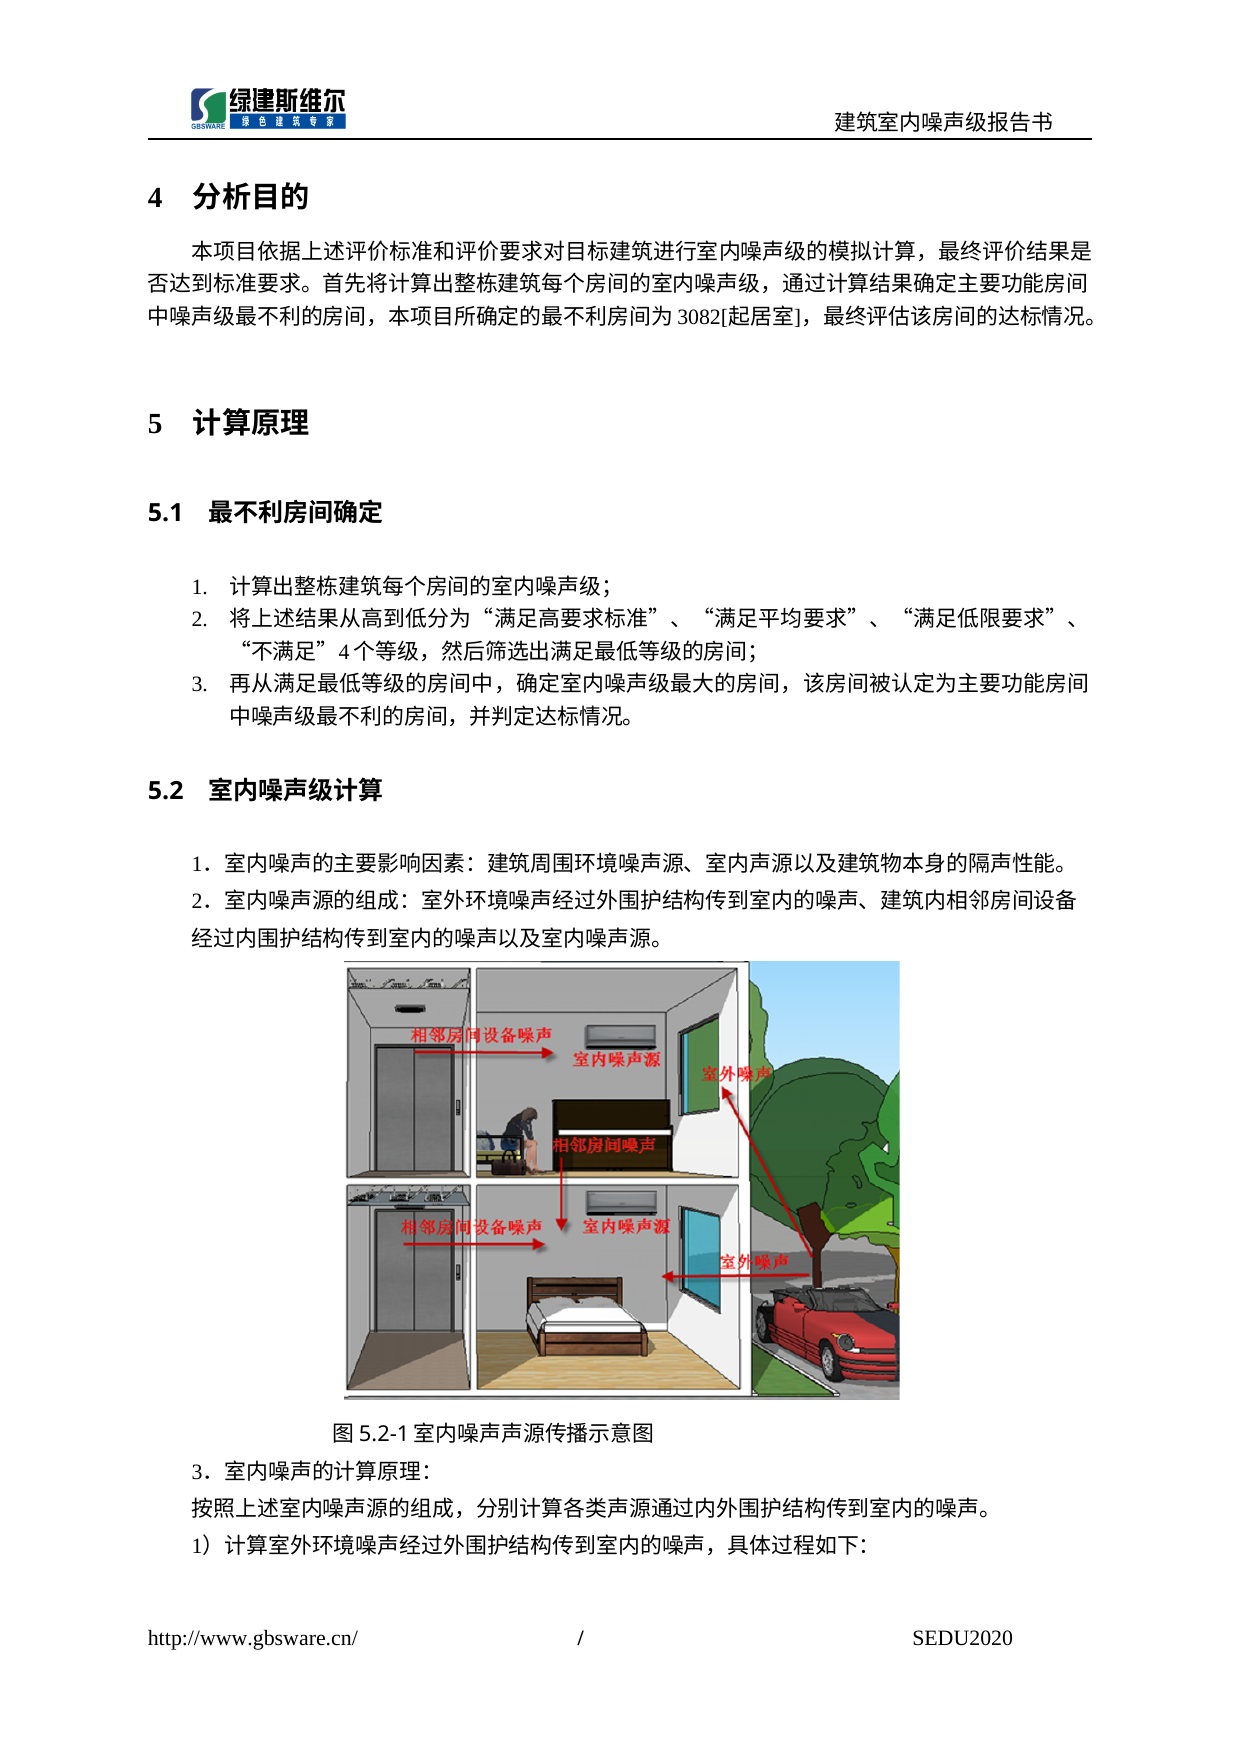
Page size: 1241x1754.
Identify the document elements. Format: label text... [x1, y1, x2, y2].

subtitle 计算原理 [148, 388, 1092, 453]
text 2．室内噪声源的组成：室外环境噪声经过外围护结构传到室内的噪声、建筑内相邻房间设备经过内围护结构传到室内的噪声以及室内噪声源。 [191, 883, 1092, 953]
text 1）计算室外环境噪声经过外围护结构传到室内的噪声，具体过程如下： [148, 1528, 1092, 1560]
text 图5.2-1室内噪声声源传播示意图 [148, 1416, 1092, 1449]
picture [340, 957, 900, 1400]
list 再从满足最低等级的房间中，确定室内噪声级最大的房间，该房间被认定为主要功能房间中噪声级最不利的房间，并判定达标情况。 [191, 666, 1092, 731]
text 3．室内噪声的计算原理： [148, 1453, 1092, 1486]
subtitle 分析目的 [148, 162, 1092, 227]
list 计算出整栋建筑每个房间的室内噪声级； [191, 568, 1092, 601]
list 将上述结果从高到低分为“满足高要求标准”、“满足平均要求”、“满足低限要求”、“不满足”4个等级，然后筛选出满足最低等级的房间； [191, 601, 1092, 666]
subtitle 最不利房间确定 [148, 478, 1092, 543]
text 1．室内噪声的主要影响因素：建筑周围环境噪声源、室内声源以及建筑物本身的隔声性能。 [191, 846, 1092, 878]
text 本项目依据上述评价标准和评价要求对目标建筑进行室内噪声级的模拟计算，最终评价结果是否达到标准要求。首先将计算出整栋建筑每个房间的室内噪声级，通过计算结果确定主要功能房间中噪声级最不利的房间，本项目所确定的最不利房间为3082[起居室]，最终评估该房间的达标情况。 [148, 233, 1092, 331]
subtitle 室内噪声级计算 [148, 756, 1092, 821]
picture [187, 88, 347, 130]
text 按照上述室内噪声源的组成，分别计算各类声源通过内外围护结构传到室内的噪声。 [148, 1491, 1092, 1523]
